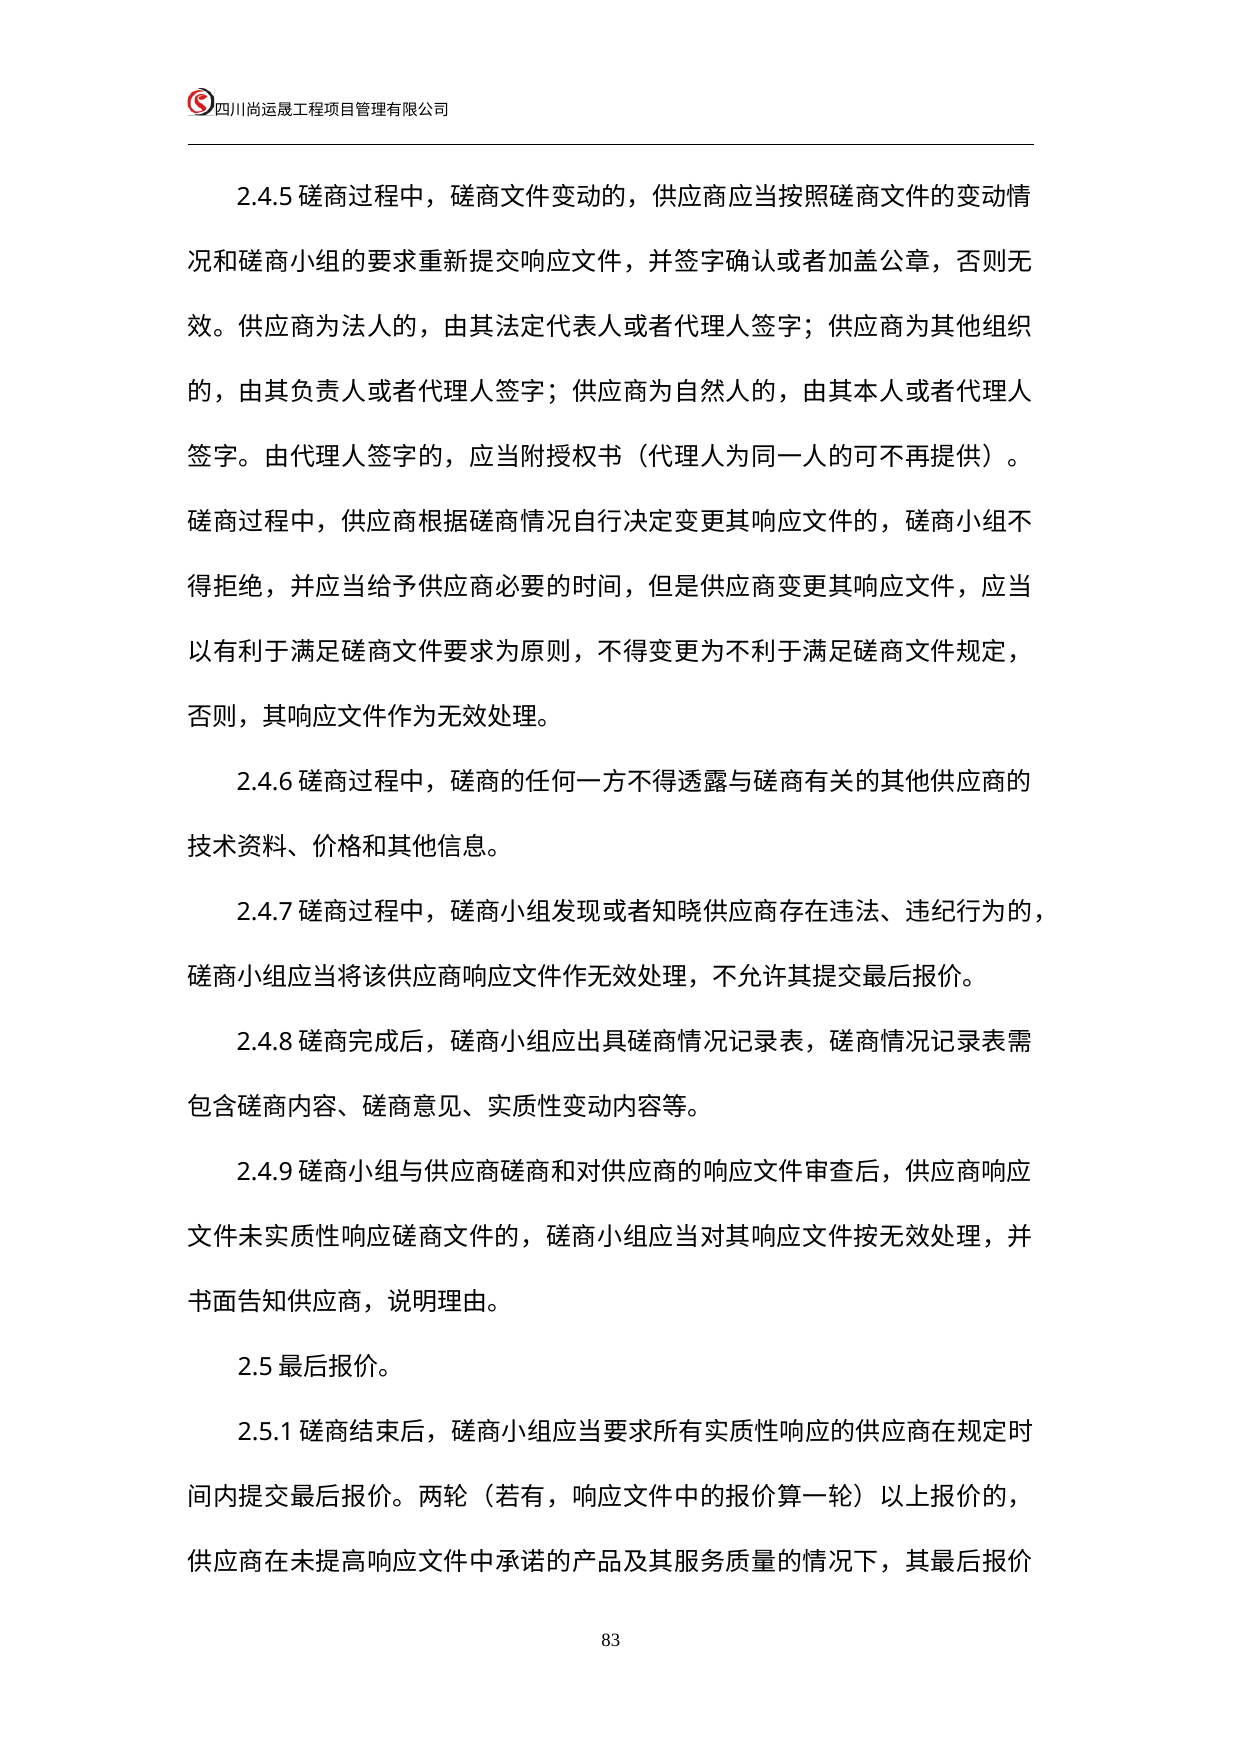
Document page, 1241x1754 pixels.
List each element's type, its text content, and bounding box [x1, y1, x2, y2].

subtitle 2.4.6磋商过程中，磋商的任何一方不得透露与磋商有关的其他供应商的技术资料、价格和其他信息。 [187, 747, 1034, 877]
subtitle 2.4.5磋商过程中，磋商文件变动的，供应商应当按照磋商文件的变动情况和磋商小组的要求重新提交响应文件，并签字确认或者加盖公章，否则无效。供应商为法人的，由其法定代表人或者代理人签字；供应商为其他组织的，由其负责人或者代理人签字；供应商为自然人的，由其本人或者代理人签字。由代理人签字的，应当附授权书（代理人为同一人的可不再提供）。磋商过程中，供应商根据磋商情况自行决定变更其响应文件的，磋商小组不得拒绝，并应当给予供应商必要的时间，但是供应商变更其响应文件，应当以有利于满足磋商文件要求为原则，不得变更为不利于满足磋商文件规定，否则，其响应文件作为无效处理。 [187, 162, 1034, 747]
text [187, 1397, 1034, 1592]
text 2.5最后报价。 [187, 1332, 1034, 1397]
subtitle 2.4.9磋商小组与供应商磋商和对供应商的响应文件审查后，供应商响应文件未实质性响应磋商文件的，磋商小组应当对其响应文件按无效处理，并书面告知供应商，说明理由。 [187, 1137, 1034, 1332]
picture [187, 88, 215, 116]
subtitle 2.4.8磋商完成后，磋商小组应出具磋商情况记录表，磋商情况记录表需包含磋商内容、磋商意见、实质性变动内容等。 [187, 1007, 1034, 1137]
subtitle 2.4.7磋商过程中，磋商小组发现或者知晓供应商存在违法、违纪行为的，磋商小组应当将该供应商响应文件作无效处理，不允许其提交最后报价。 [187, 877, 1034, 1007]
